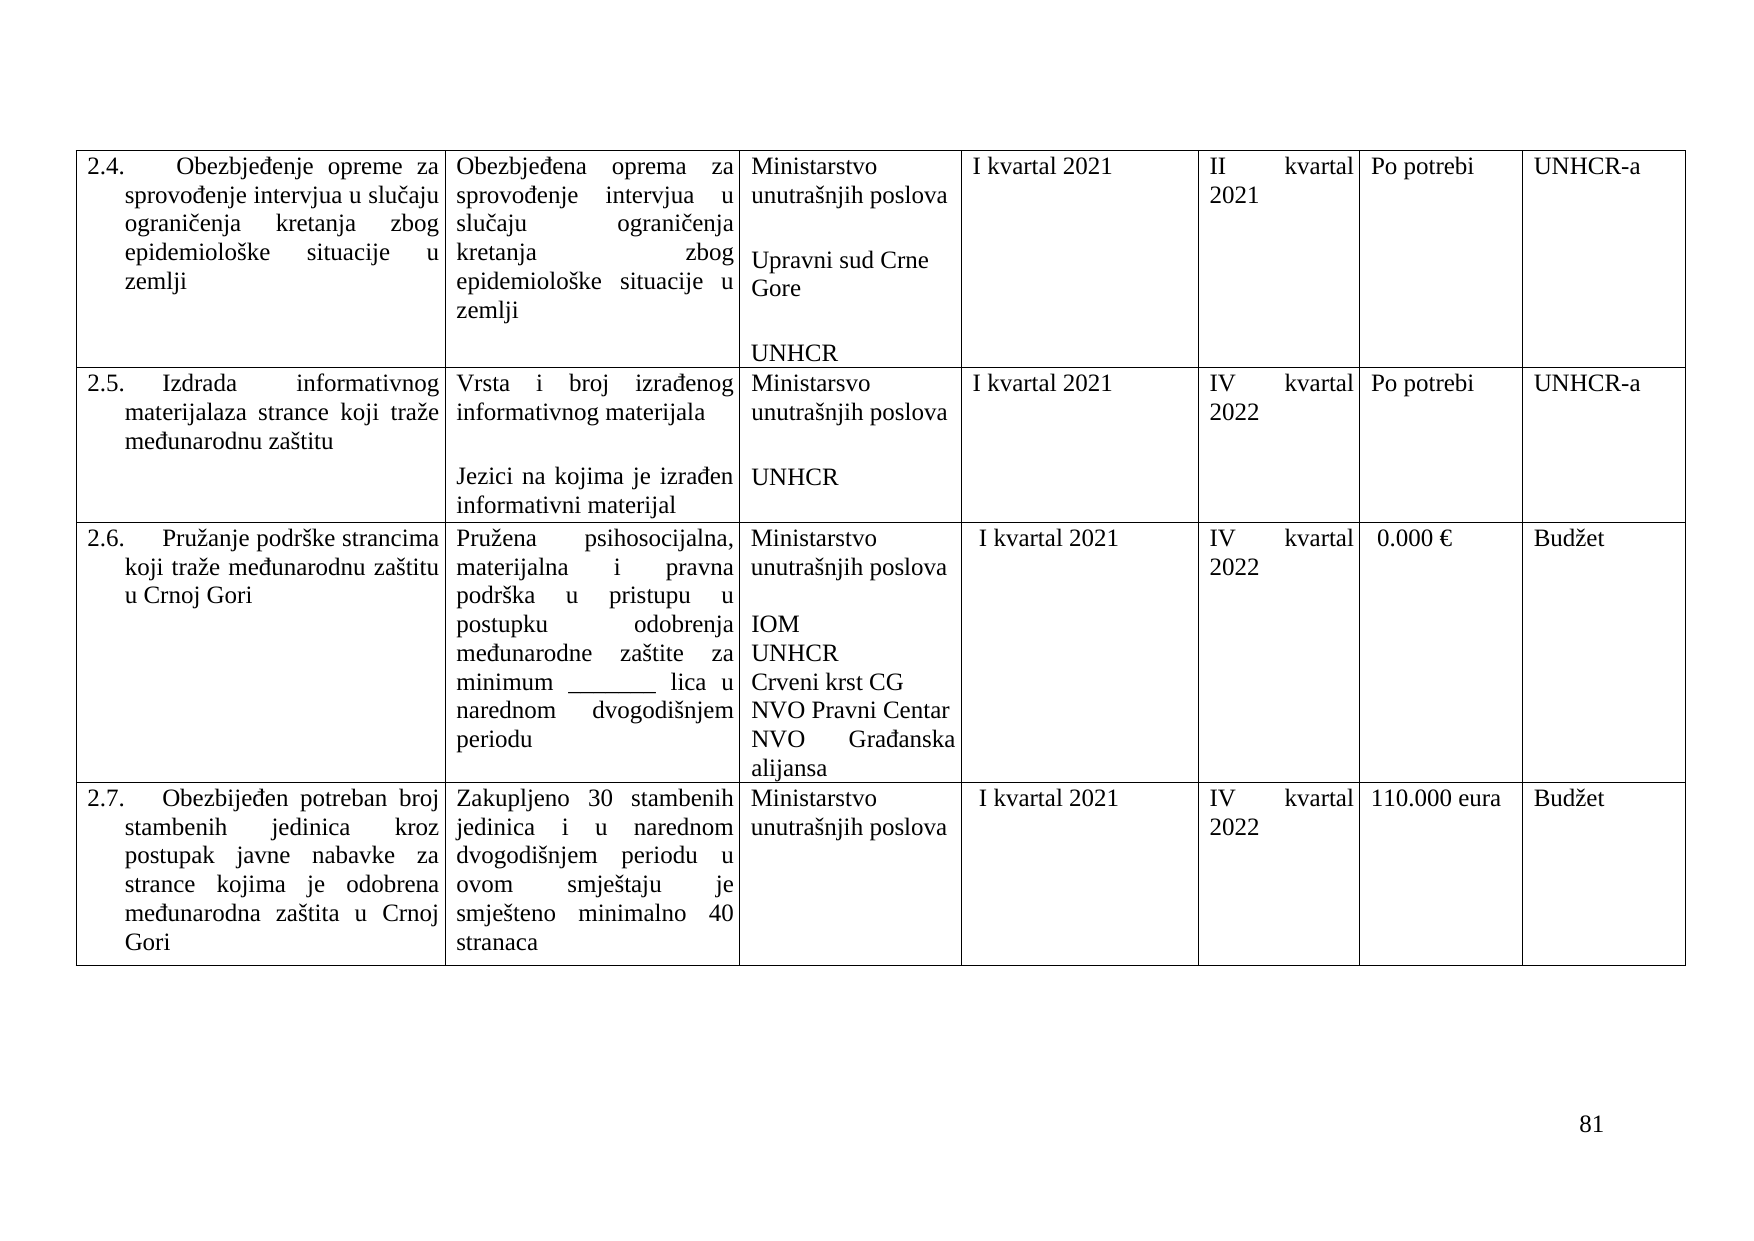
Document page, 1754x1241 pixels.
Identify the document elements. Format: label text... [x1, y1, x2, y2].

table_cell I kvartal 2021 [962, 151, 1198, 367]
table_cell Ministarstvo unutrašnjih poslova [740, 783, 961, 964]
table_cell I kvartal 2021 [962, 523, 1198, 782]
table_cell Vrsta i broj izrađenog informativnog materijala Jezici na kojima je izrađen informativni materijal [446, 368, 739, 522]
table_cell Po potrebi [1360, 151, 1522, 367]
table_cell Budžet [1523, 523, 1685, 782]
table_cell I kvartal 2021 [962, 783, 1198, 964]
table_cell 0.000 € [1360, 523, 1522, 782]
table_cell II kvartal 2021 [1199, 151, 1359, 367]
table_cell Budžet [1523, 783, 1685, 964]
table_cell Ministarsvo unutrašnjih poslova UNHCR [740, 368, 961, 522]
table_cell I kvartal 2021 [962, 368, 1198, 522]
table_cell Izdrada informativnog materijalaza strance koji traže međunarodnu zaštitu [77, 368, 445, 522]
table_cell UNHCR-a [1523, 368, 1685, 522]
table_cell Ministarstvo unutrašnjih poslova Upravni sud Crne Gore UNHCR [740, 151, 961, 367]
table_cell UNHCR-a [1523, 151, 1685, 367]
table_cell IV kvartal 2022 [1199, 368, 1359, 522]
table_cell Pružanje podrške strancima koji traže međunarodnu zaštitu u Crnoj Gori [77, 523, 445, 782]
table_cell Obezbijeđen potreban broj stambenih jedinica kroz postupak javne nabavke za strance kojima je odobrena međunarodna zaštita u Crnoj Gori [77, 783, 445, 964]
table_cell Po potrebi [1360, 368, 1522, 522]
table_cell 110.000 eura [1360, 783, 1522, 964]
table_cell Obezbjeđena oprema za sprovođenje intervjua u slučaju ograničenja kretanja zbog epidemiološke situacije u zemlji [446, 151, 739, 367]
table_cell IV kvartal 2022 [1199, 783, 1359, 964]
table_cell Pružena psihosocijalna, materijalna i pravna podrška u pristupu u postupku odobrenja međunarodne zaštite za minimum _______ lica u narednom dvogodišnjem periodu [446, 523, 739, 782]
table_cell Ministarstvo unutrašnjih poslova IOM UNHCR Crveni krst CG NVO Pravni Centar NVO Građanska alijansa [740, 523, 961, 782]
table_cell Obezbjeđenje opreme za sprovođenje intervjua u slučaju ograničenja kretanja zbog epidemiološke situacije u zemlji [77, 151, 445, 367]
table_cell IV kvartal 2022 [1199, 523, 1359, 782]
table_cell Zakupljeno 30 stambenih jedinica i u narednom dvogodišnjem periodu u ovom smještaju je smješteno minimalno 40 stranaca [446, 783, 739, 964]
